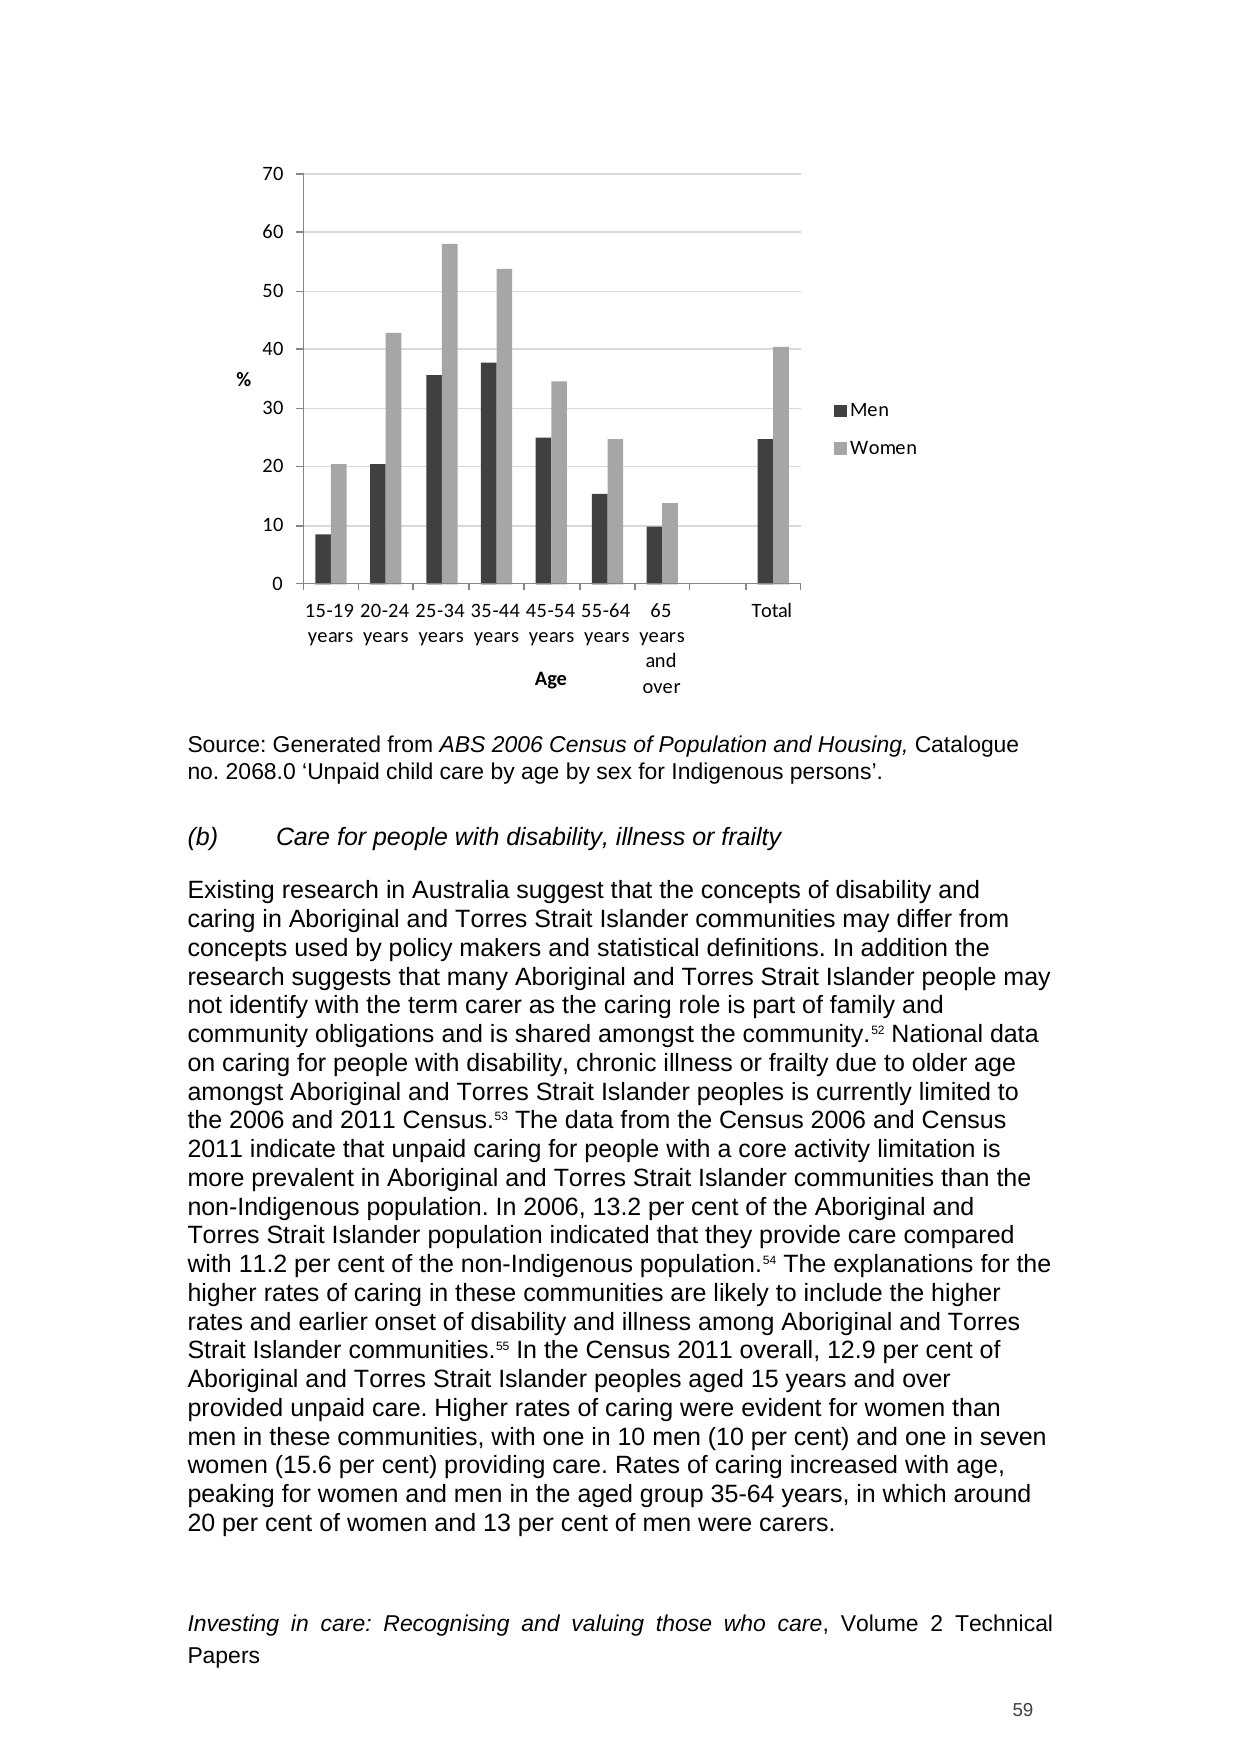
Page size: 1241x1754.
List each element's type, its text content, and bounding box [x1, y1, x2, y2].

text Source: Generated from ABS 2006 Census of Population and Housing, Catalogue no. 2068.0 ‘Unpaid child care by age by sex for Indigenous persons’. [187, 731, 1053, 784]
subtitle Care for people with disability, illness or frailty [187, 821, 1053, 850]
text Existing research in Australia suggest that the concepts of disability and caring in Aboriginal and Torres Strait Islander communities may differ from concepts used by policy makers and statistical definitions. In addition the research suggests that many Aboriginal and Torres Strait Islander people may not identify with the term carer as the caring role is part of family and community obligations and is shared amongst the community. National data on caring for people with disability, chronic illness or frailty due to older age amongst Aboriginal and Torres Strait Islander peoples is currently limited to the 2006 and 2011 Census. The data from the Census 2006 and Census 2011 indicate that unpaid caring for people with a core activity limitation is more prevalent in Aboriginal and Torres Strait Islander communities than the non-Indigenous population. In 2006, 13.2 per cent of the Aboriginal and Torres Strait Islander population indicated that they provide care compared with 11.2 per cent of the non-Indigenous population. The explanations for the higher rates of caring in these communities are likely to include the higher rates and earlier onset of disability and illness among Aboriginal and Torres Strait Islander communities. In the Census 2011 overall, 12.9 per cent of Aboriginal and Torres Strait Islander peoples aged 15 years and over provided unpaid care. Higher rates of caring were evident for women than men in these communities, with one in 10 men (10 per cent) and one in seven women (15.6 per cent) providing care. Rates of caring increased with age, peaking for women and men in the aged group 35-64 years, in which around 20 per cent of women and 13 per cent of men were carers. [187, 875, 1053, 1536]
